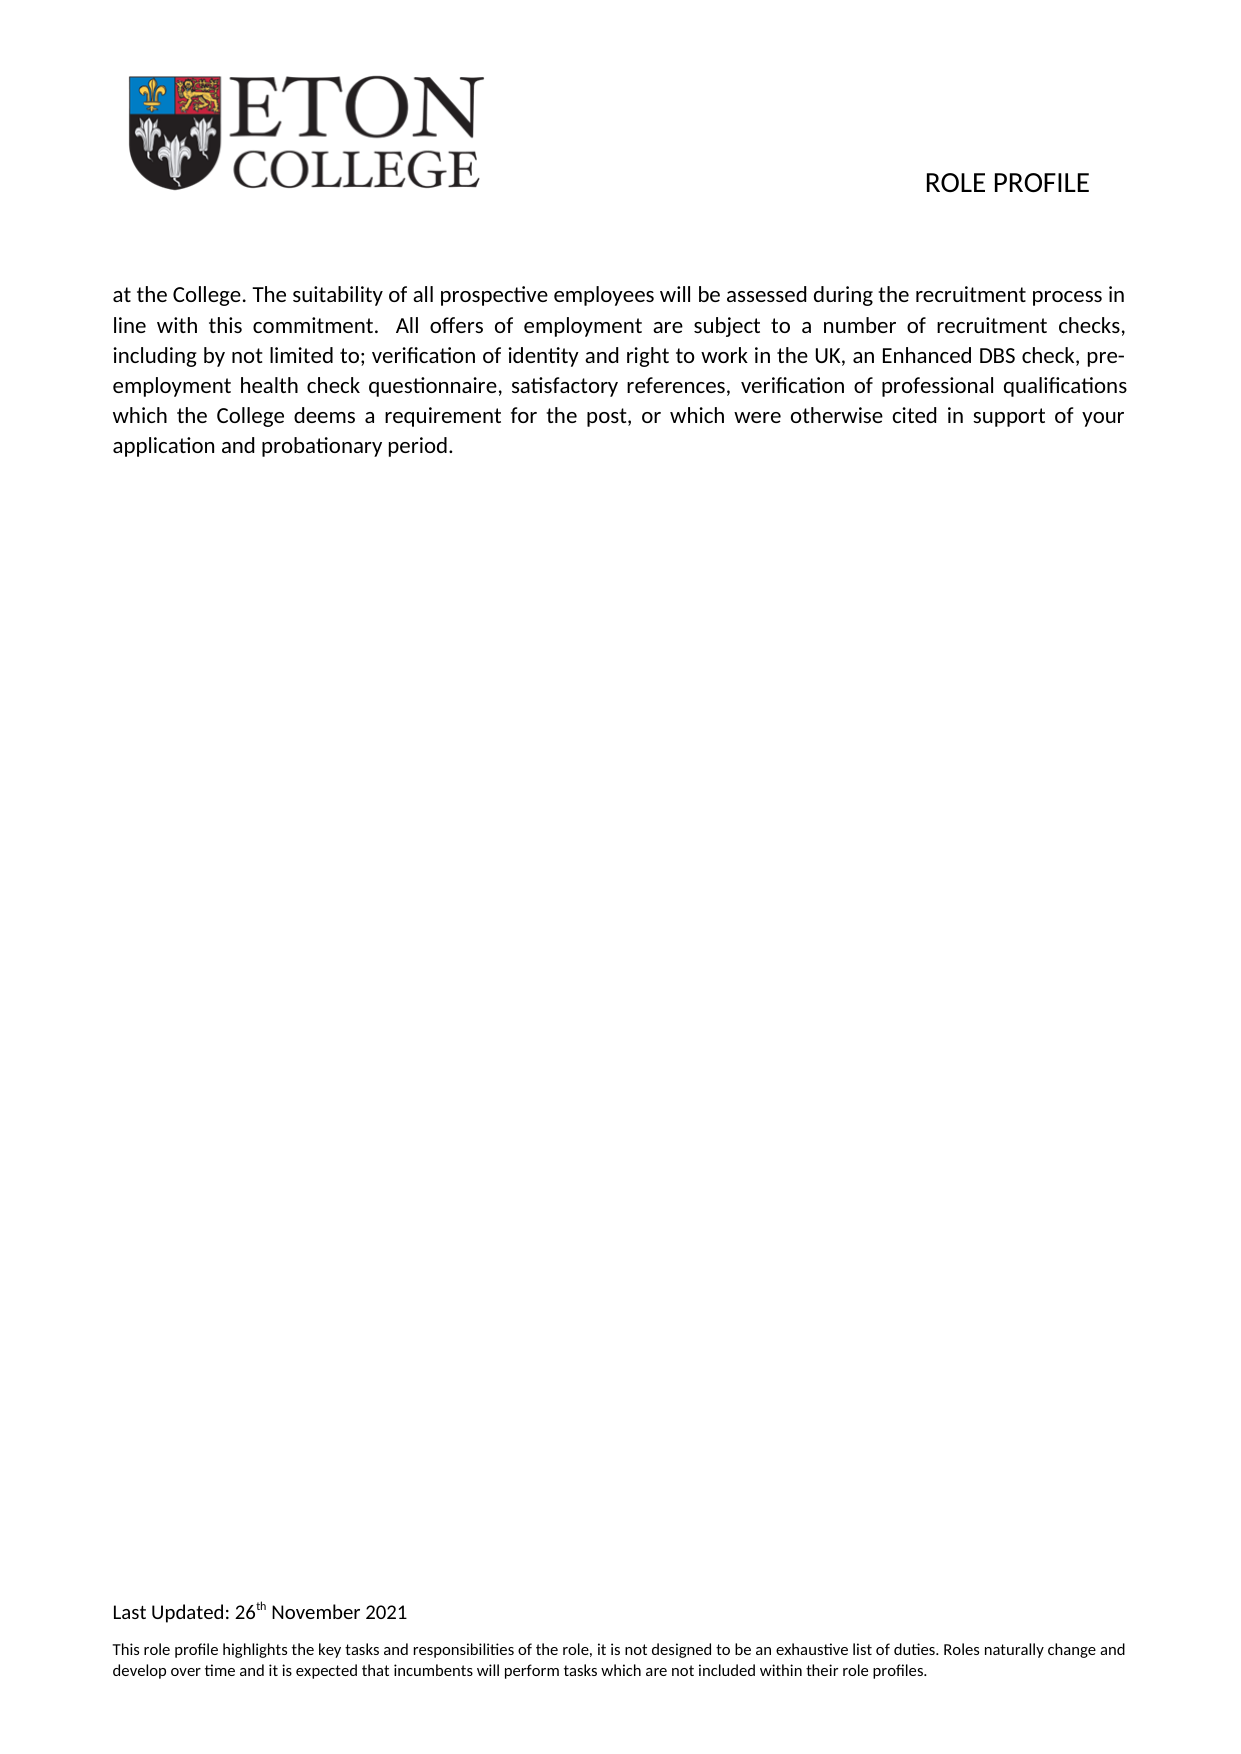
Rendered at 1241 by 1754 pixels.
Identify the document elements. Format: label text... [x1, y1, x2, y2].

picture [120, 73, 493, 193]
